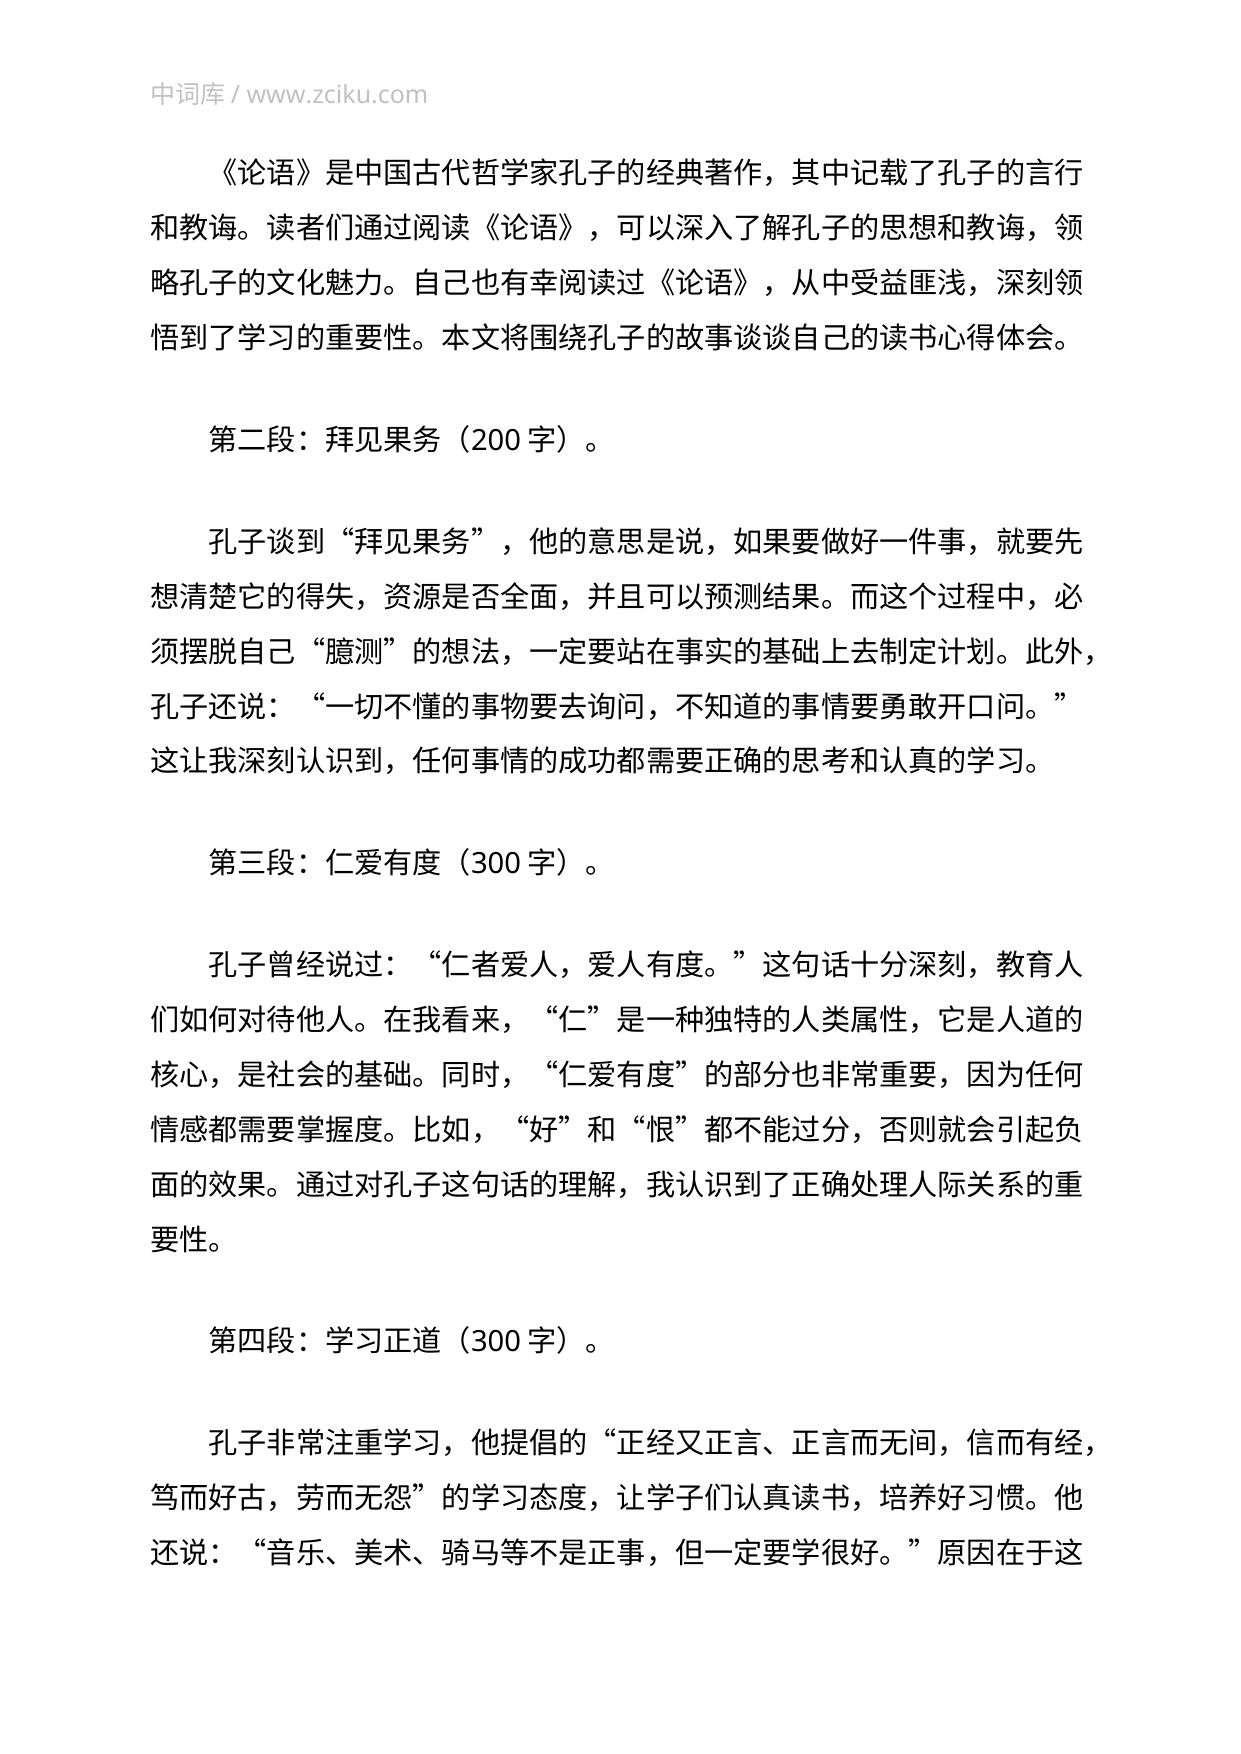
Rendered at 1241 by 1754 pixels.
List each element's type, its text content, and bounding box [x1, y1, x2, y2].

text 《论语》是中国古代哲学家孔子的经典著作，其中记载了孔子的言行和教诲。读者们通过阅读《论语》，可以深入了解孔子的思想和教诲，领略孔子的文化魅力。自己也有幸阅读过《论语》，从中受益匪浅，深刻领悟到了学习的重要性。本文将围绕孔子的故事谈谈自己的读书心得体会。 [150, 150, 1090, 357]
text 第三段：仁爱有度（300字）。 [150, 840, 1090, 882]
text 第四段：学习正道（300字）。 [150, 1318, 1090, 1360]
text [150, 1420, 1090, 1572]
text 第二段：拜见果务（200字）。 [150, 416, 1090, 459]
text 孔子曾经说过：“仁者爱人，爱人有度。”这句话十分深刻，教育人们如何对待他人。在我看来，“仁”是一种独特的人类属性，它是人道的核心，是社会的基础。同时，“仁爱有度”的部分也非常重要，因为任何情感都需要掌握度。比如，“好”和“恨”都不能过分，否则就会引起负面的效果。通过对孔子这句话的理解，我认识到了正确处理人际关系的重要性。 [150, 942, 1090, 1258]
text 孔子谈到“拜见果务”，他的意思是说，如果要做好一件事，就要先想清楚它的得失，资源是否全面，并且可以预测结果。而这个过程中，必须摆脱自己“臆测”的想法，一定要站在事实的基础上去制定计划。此外，孔子还说：“一切不懂的事物要去询问，不知道的事情要勇敢开口问。”这让我深刻认识到，任何事情的成功都需要正确的思考和认真的学习。 [150, 518, 1090, 780]
